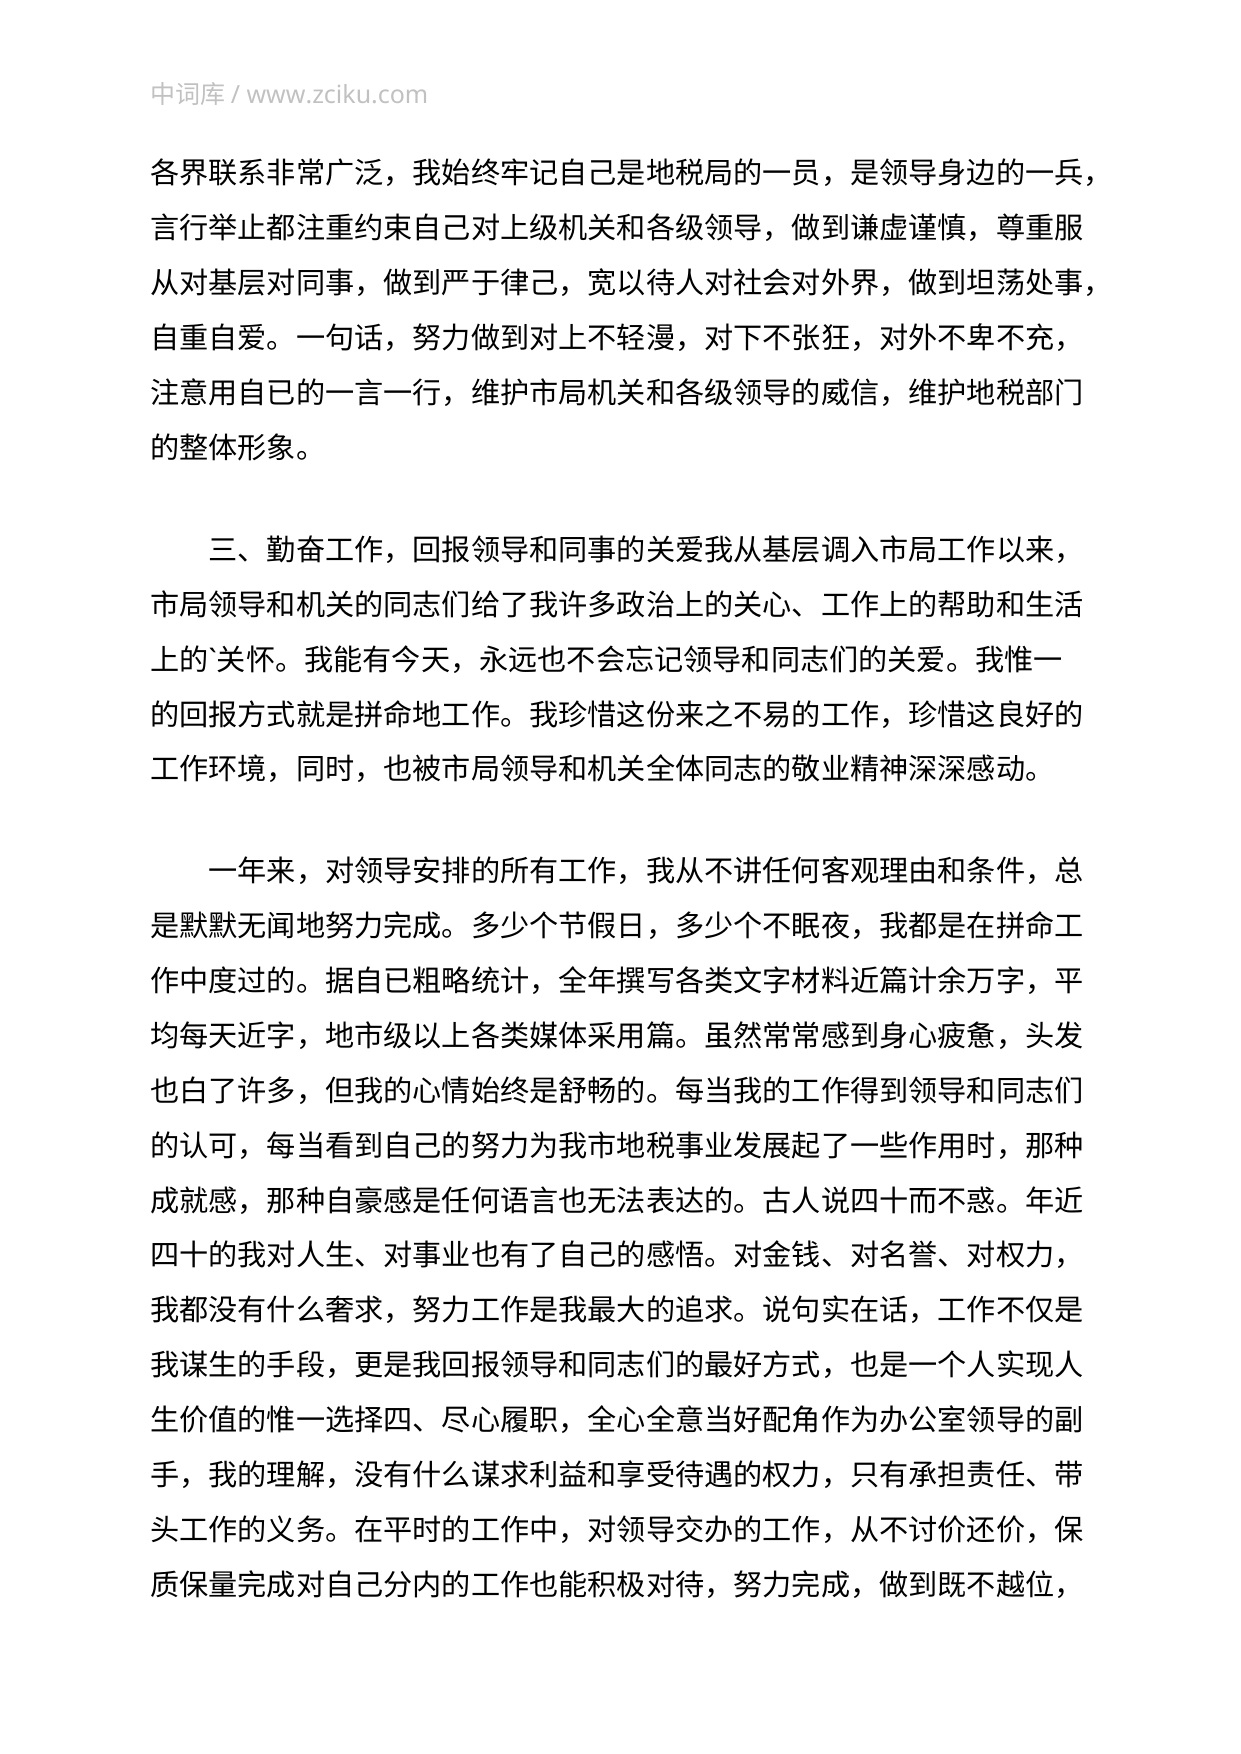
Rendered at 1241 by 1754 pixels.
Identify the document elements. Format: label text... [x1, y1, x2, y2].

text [150, 150, 1090, 467]
text 三、勤奋工作，回报领导和同事的关爱我从基层调入市局工作以来，市局领导和机关的同志们给了我许多政治上的关心、工作上的帮助和生活上的`关怀。我能有今天，永远也不会忘记领导和同志们的关爱。我惟一的回报方式就是拼命地工作。我珍惜这份来之不易的工作，珍惜这良好的工作环境，同时，也被市局领导和机关全体同志的敬业精神深深感动。 [150, 526, 1090, 788]
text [150, 848, 1090, 1604]
